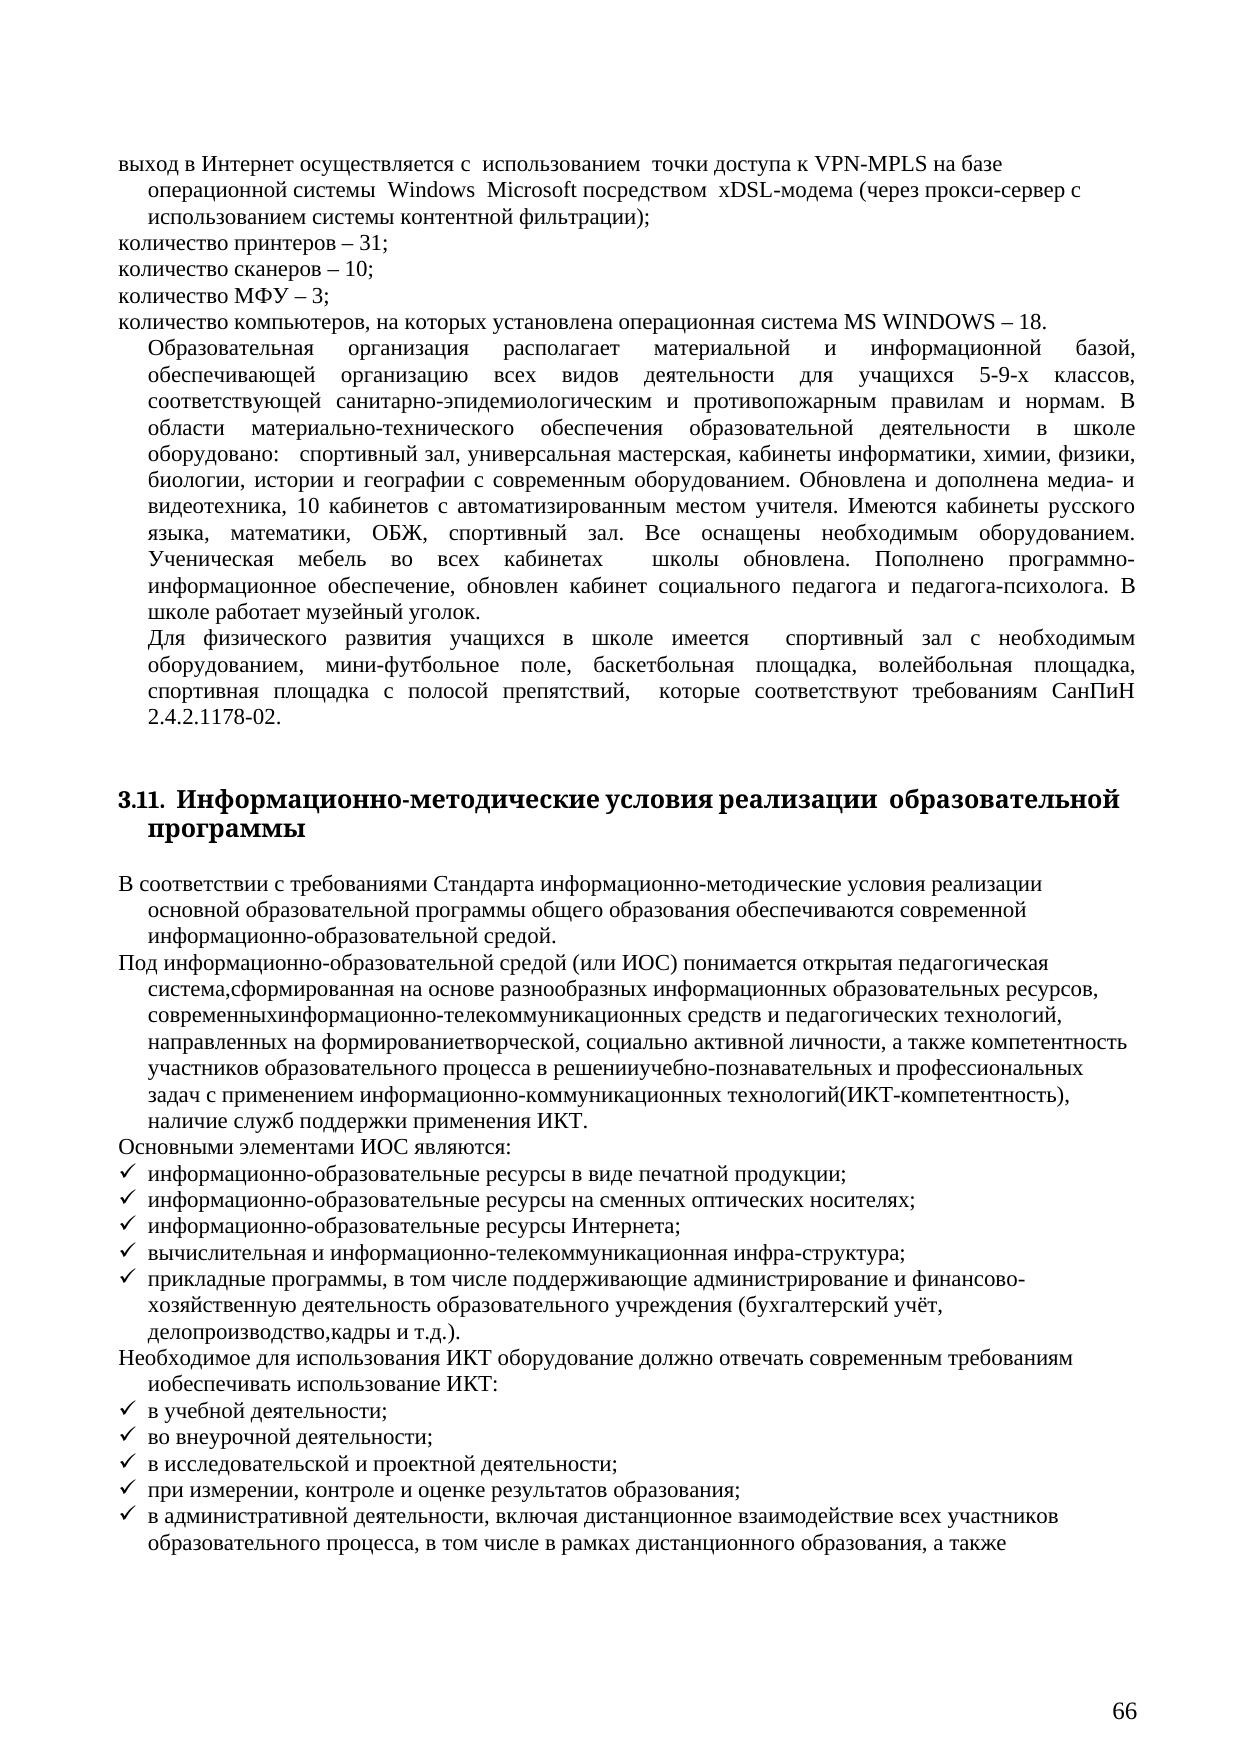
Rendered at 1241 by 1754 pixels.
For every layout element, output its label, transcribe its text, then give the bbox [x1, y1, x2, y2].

text Необходимое для использования ИКТ оборудование должно отвечать современным требованиям иобеспечивать использование ИКТ: [118, 1344, 1137, 1397]
text В соответствии с требованиями Стандарта информационно-методические условия реализации основной образовательной программы общего образования обеспечиваются современной информационно-образовательной средой. [118, 870, 1137, 949]
list прикладные программы, в том числе поддерживающие администрирование и финансово-хозяйственную деятельность образовательного учреждения (бухгалтерский учёт, делопроизводство,кадры и т.д.). [118, 1265, 1137, 1344]
text Образовательная организация располагает материальной и информационной базой, обеспечивающей организацию всех видов деятельности для учащихся 5-9-х классов, соответствующей санитарно-эпидемиологическим и противопожарным правилам и нормам. В области материально-технического обеспечения образовательной деятельности в школе оборудовано: спортивный зал, универсальная мастерская, кабинеты информатики, химии, физики, биологии, истории и географии с современным оборудованием. Обновлена и дополнена медиа- и видеотехника, 10 кабинетов с автоматизированным местом учителя. Имеются кабинеты русского языка, математики, ОБЖ, спортивный зал. Все оснащены необходимым оборудованием. Ученическая мебель во всех кабинетах школы обновлена. Пополнено программно-информационное обеспечение, обновлен кабинет социального педагога и педагога-психолога. В школе работает музейный уголок. [118, 334, 1137, 624]
list вычислительная и информационно-телекоммуникационная инфра-структура; [118, 1239, 1137, 1265]
list при измерении, контроле и оценке результатов образования; [118, 1476, 1137, 1502]
list во внеурочной деятельности; [118, 1423, 1137, 1449]
list количество МФУ – 3; [118, 282, 1137, 308]
list в учебной деятельности; [118, 1397, 1137, 1423]
text количество компьютеров, на которых установлена операционная система MS WINDOWS – 18. [118, 308, 1137, 334]
list информационно-образовательные ресурсы Интернета; [118, 1212, 1137, 1239]
text Для физического развития учащихся в школе имеется спортивный зал с необходимым оборудованием, мини-футбольное поле, баскетбольная площадка, волейбольная площадка, спортивная площадка с полосой препятствий, которые соответствуют требованиям СанПиН 2.4.2.1178-02. [118, 624, 1137, 730]
list выход в Интернет осуществляется c использованием точки доступа к VPN-MPLS на базе операционной системы Windows Microsoft посредством xDSL-модема (через прокси-сервер c использованием системы контентной фильтрации); [118, 150, 1137, 229]
list количество сканеров – 10; [118, 255, 1137, 282]
text Под информационно-образовательной средой (или ИОС) понимается открытая педагогическая система,сформированная на основе разнообразных информационных образовательных ресурсов, современныхинформационно-телекоммуникационных средств и педагогических технологий, направленных на формированиетворческой, социально активной личности, а также компетентность участников образовательного процесса в решенииучебно-познавательных и профессиональных задач с применением информационно-коммуникационных технологий(ИКТ-компетентность), наличие служб поддержки применения ИКТ. [118, 949, 1137, 1133]
list в исследовательской и проектной деятельности; [118, 1449, 1137, 1476]
list информационно-образовательные ресурсы в виде печатной продукции; [118, 1160, 1137, 1186]
list информационно-образовательные ресурсы на сменных оптических носителях; [118, 1186, 1137, 1212]
list количество принтеров – 31; [118, 229, 1137, 255]
text Основными элементами ИОС являются: [118, 1133, 1137, 1160]
subtitle 3.11. Информационно-методические условия реализации образовательной программы [118, 786, 1137, 843]
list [118, 1502, 1137, 1555]
